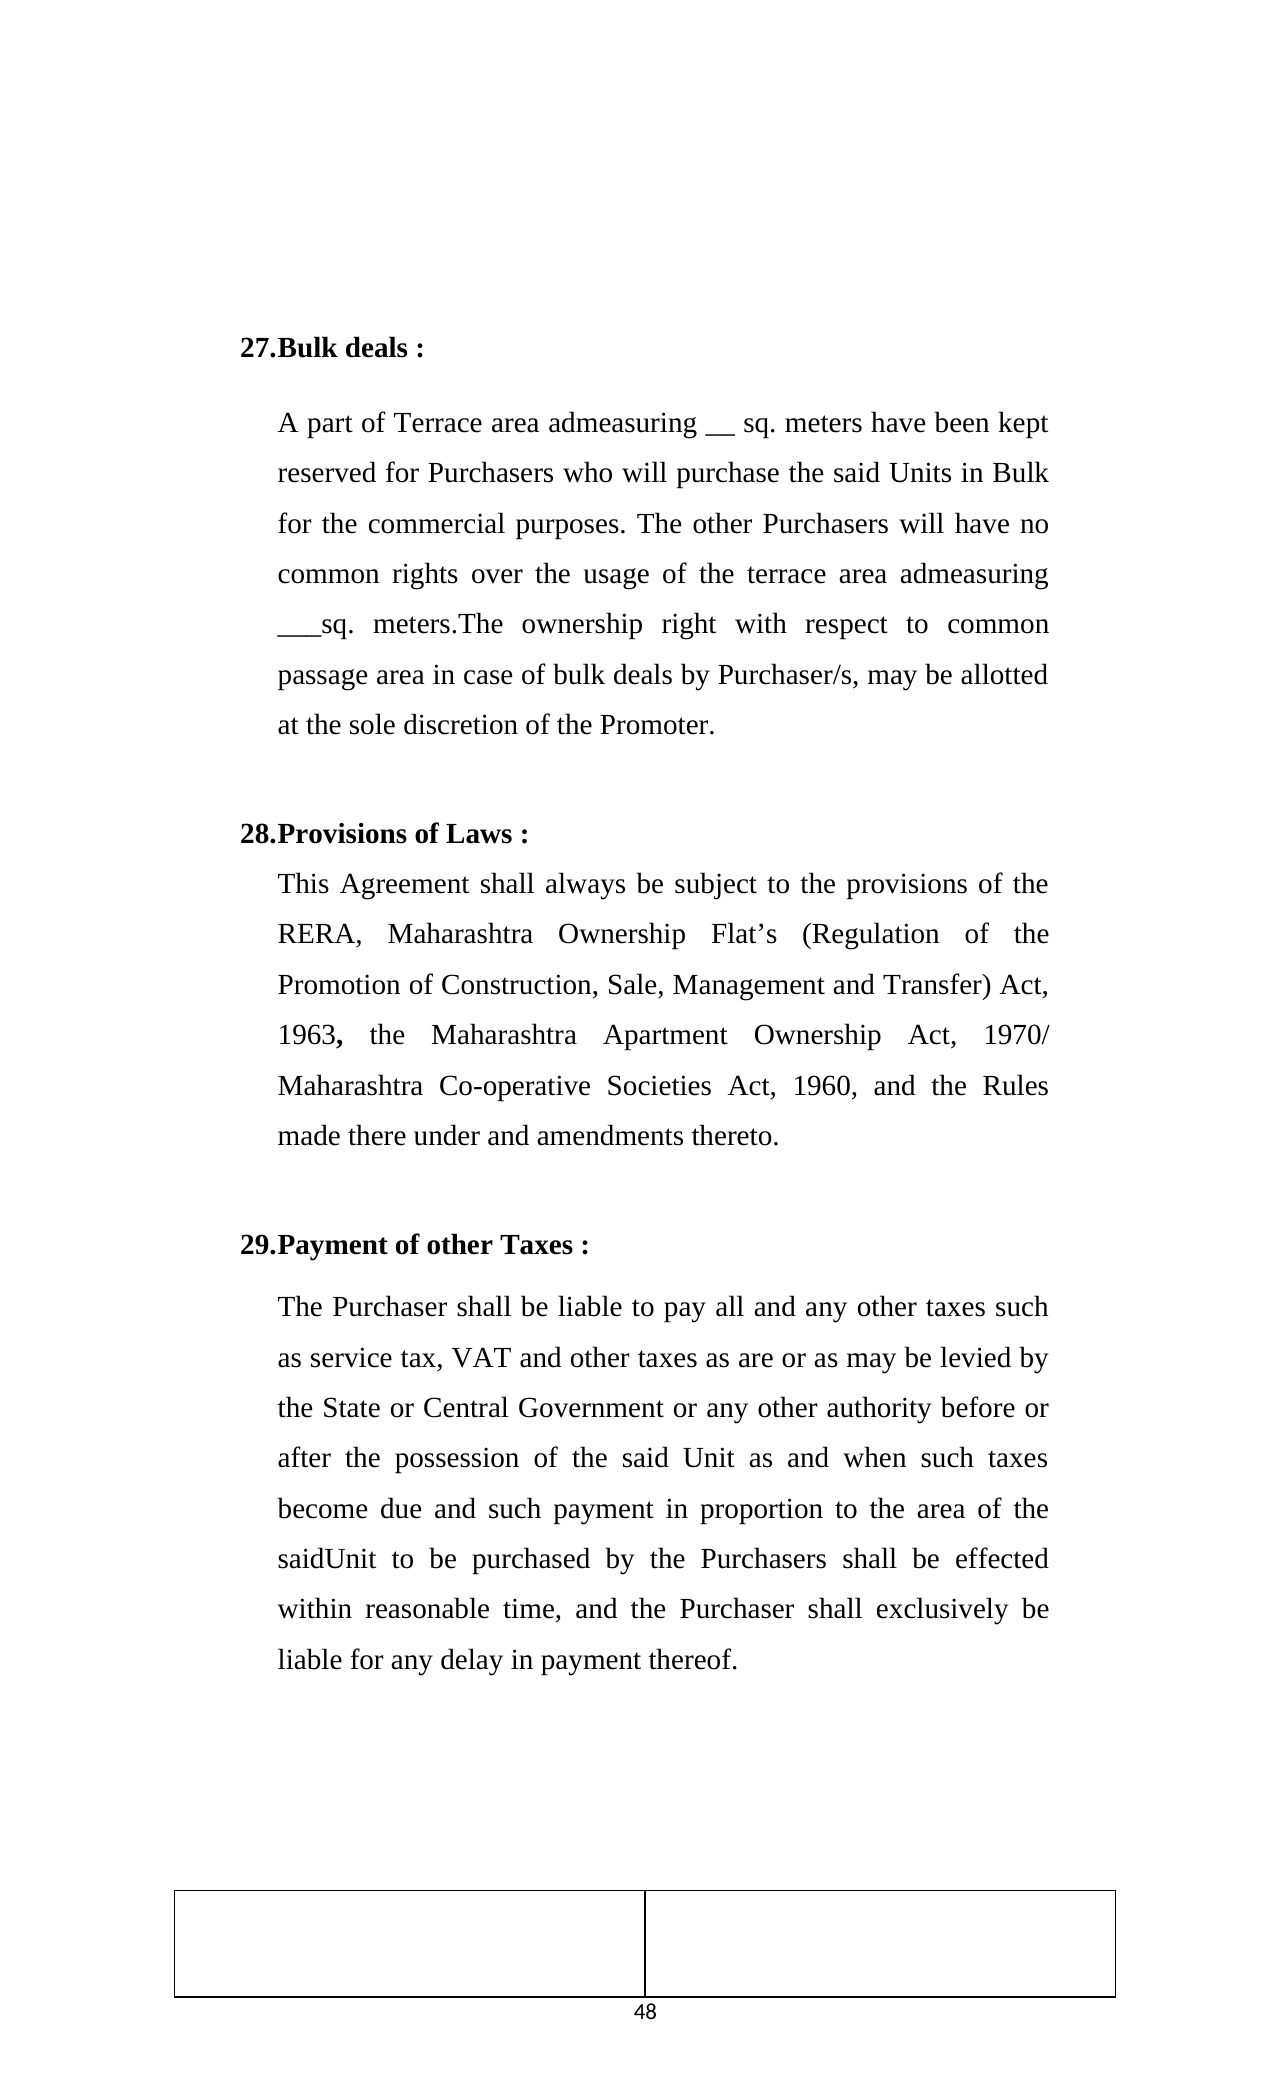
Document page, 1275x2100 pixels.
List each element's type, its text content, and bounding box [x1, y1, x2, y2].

text A part of Terrace area admeasuring __ sq. meters have been kept reserved for Purchasers who will purchase the said Units in Bulk for the commercial purposes. The other Purchasers will have no common rights over the usage of the terrace area admeasuring ___sq. meters.The ownership right with respect to common passage area in case of bulk deals by Purchaser/s, may be allotted at the sole discretion of the Promoter. [277, 405, 1050, 741]
text This Agreement shall always be subject to the provisions of the RERA, Maharashtra Ownership Flat’s (Regulation of the Promotion of Construction, Sale, Management and Transfer) Act, 1963, the Maharashtra Apartment Ownership Act, 1970/ Maharashtra Co-operative Societies Act, 1960, and the Rules made there under and amendments thereto. [240, 866, 1050, 1151]
text The Purchaser shall be liable to pay all and any other taxes such as service tax, VAT and other taxes as are or as may be levied by the State or Central Government or any other authority before or after the possession of the said Unit as and when such taxes become due and such payment in proportion to the area of the saidUnit to be purchased by the Purchasers shall be effected within reasonable time, and the Purchaser shall exclusively be liable for any delay in payment thereof. [240, 1289, 1050, 1675]
list Provisions of Laws : [240, 816, 1050, 849]
list Payment of other Taxes : [240, 1227, 1050, 1260]
list Bulk deals : [240, 330, 1050, 363]
